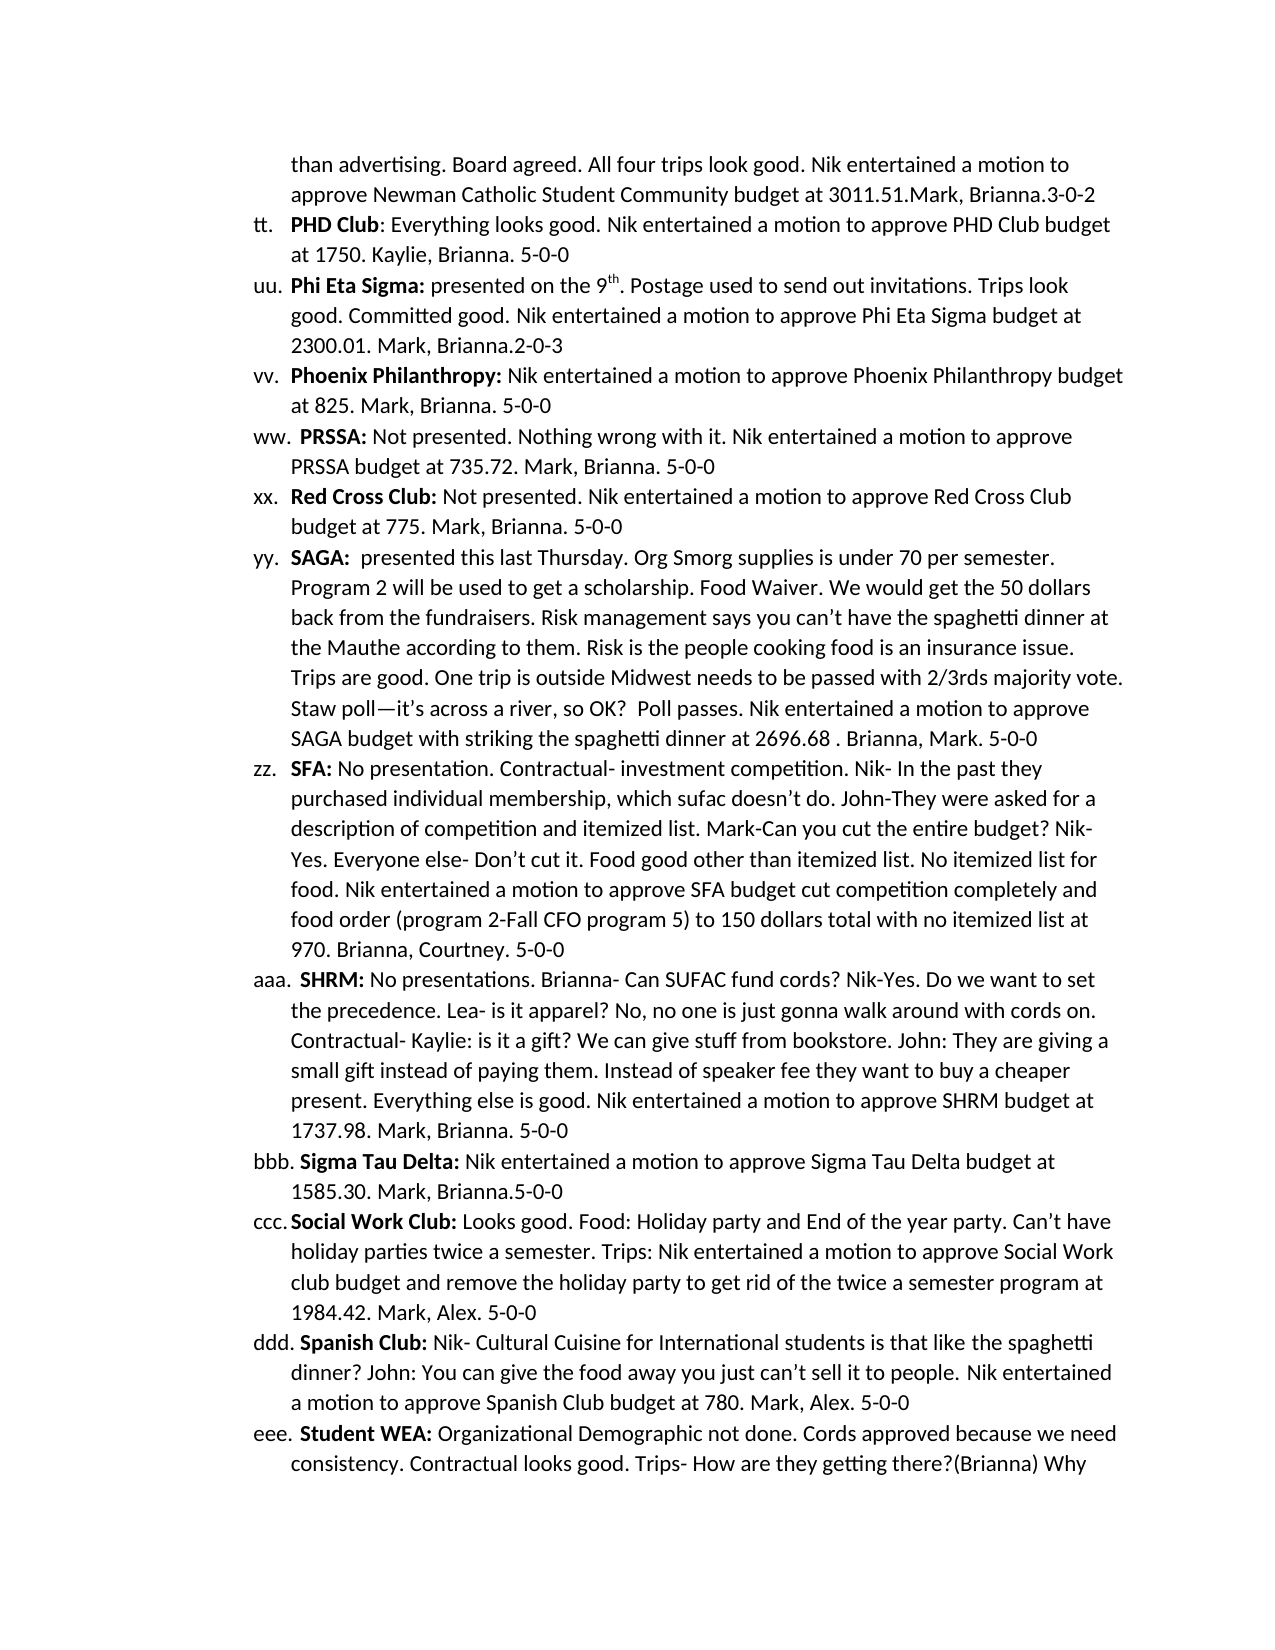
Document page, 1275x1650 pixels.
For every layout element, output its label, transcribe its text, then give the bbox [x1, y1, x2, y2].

list SAGA: presented this last Thursday. Org Smorg supplies is under 70 per semester. Program 2 will be used to get a scholarship. Food Waiver. We would get the 50 dollars back from the fundraisers. Risk management says you can’t have the spaghetti dinner at the Mauthe according to them. Risk is the people cooking food is an insurance issue. Trips are good. One trip is outside Midwest needs to be passed with 2/3rds majority vote. Staw poll—it’s across a river, so OK? Poll passes. Nik entertained a motion to approve SAGA budget with striking the spaghetti dinner at 2696.68 . Brianna, Mark. 5-0-0 [253, 543, 1125, 752]
list PHD Club: Everything looks good. Nik entertained a motion to approve PHD Club budget at 1750. Kaylie, Brianna. 5-0-0 [253, 210, 1125, 269]
list PRSSA: Not presented. Nothing wrong with it. Nik entertained a motion to approve PRSSA budget at 735.72. Mark, Brianna. 5-0-0 [253, 422, 1125, 480]
list Phi Eta Sigma: presented on the 9th. Postage used to send out invitations. Trips look good. Committed good. Nik entertained a motion to approve Phi Eta Sigma budget at 2300.01. Mark, Brianna.2-0-3 [253, 271, 1125, 359]
list Red Cross Club: Not presented. Nik entertained a motion to approve Red Cross Club budget at 775. Mark, Brianna. 5-0-0 [253, 482, 1125, 541]
list Sigma Tau Delta: Nik entertained a motion to approve Sigma Tau Delta budget at 1585.30. Mark, Brianna.5-0-0 [253, 1147, 1125, 1205]
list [253, 150, 1125, 208]
list Phoenix Philanthropy: Nik entertained a motion to approve Phoenix Philanthropy budget at 825. Mark, Brianna. 5-0-0 [253, 361, 1125, 420]
list Social Work Club: Looks good. Food: Holiday party and End of the year party. Can’t have holiday parties twice a semester. Trips: Nik entertained a motion to approve Social Work club budget and remove the holiday party to get rid of the twice a semester program at 1984.42. Mark, Alex. 5-0-0 [253, 1207, 1125, 1326]
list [253, 1419, 1125, 1477]
list SFA: No presentation. Contractual- investment competition. Nik- In the past they purchased individual membership, which sufac doesn’t do. John-They were asked for a description of competition and itemized list. Mark-Can you cut the entire budget? Nik-Yes. Everyone else- Don’t cut it. Food good other than itemized list. No itemized list for food. Nik entertained a motion to approve SFA budget cut competition completely and food order (program 2-Fall CFO program 5) to 150 dollars total with no itemized list at 970. Brianna, Courtney. 5-0-0 [253, 754, 1125, 963]
list Spanish Club: Nik- Cultural Cuisine for International students is that like the spaghetti dinner? John: You can give the food away you just can’t sell it to people. Nik entertained a motion to approve Spanish Club budget at 780. Mark, Alex. 5-0-0 [253, 1328, 1125, 1417]
list SHRM: No presentations. Brianna- Can SUFAC fund cords? Nik-Yes. Do we want to set the precedence. Lea- is it apparel? No, no one is just gonna walk around with cords on. Contractual- Kaylie: is it a gift? We can give stuff from bookstore. John: They are giving a small gift instead of paying them. Instead of speaker fee they want to buy a cheaper present. Everything else is good. Nik entertained a motion to approve SHRM budget at 1737.98. Mark, Brianna. 5-0-0 [253, 966, 1125, 1145]
